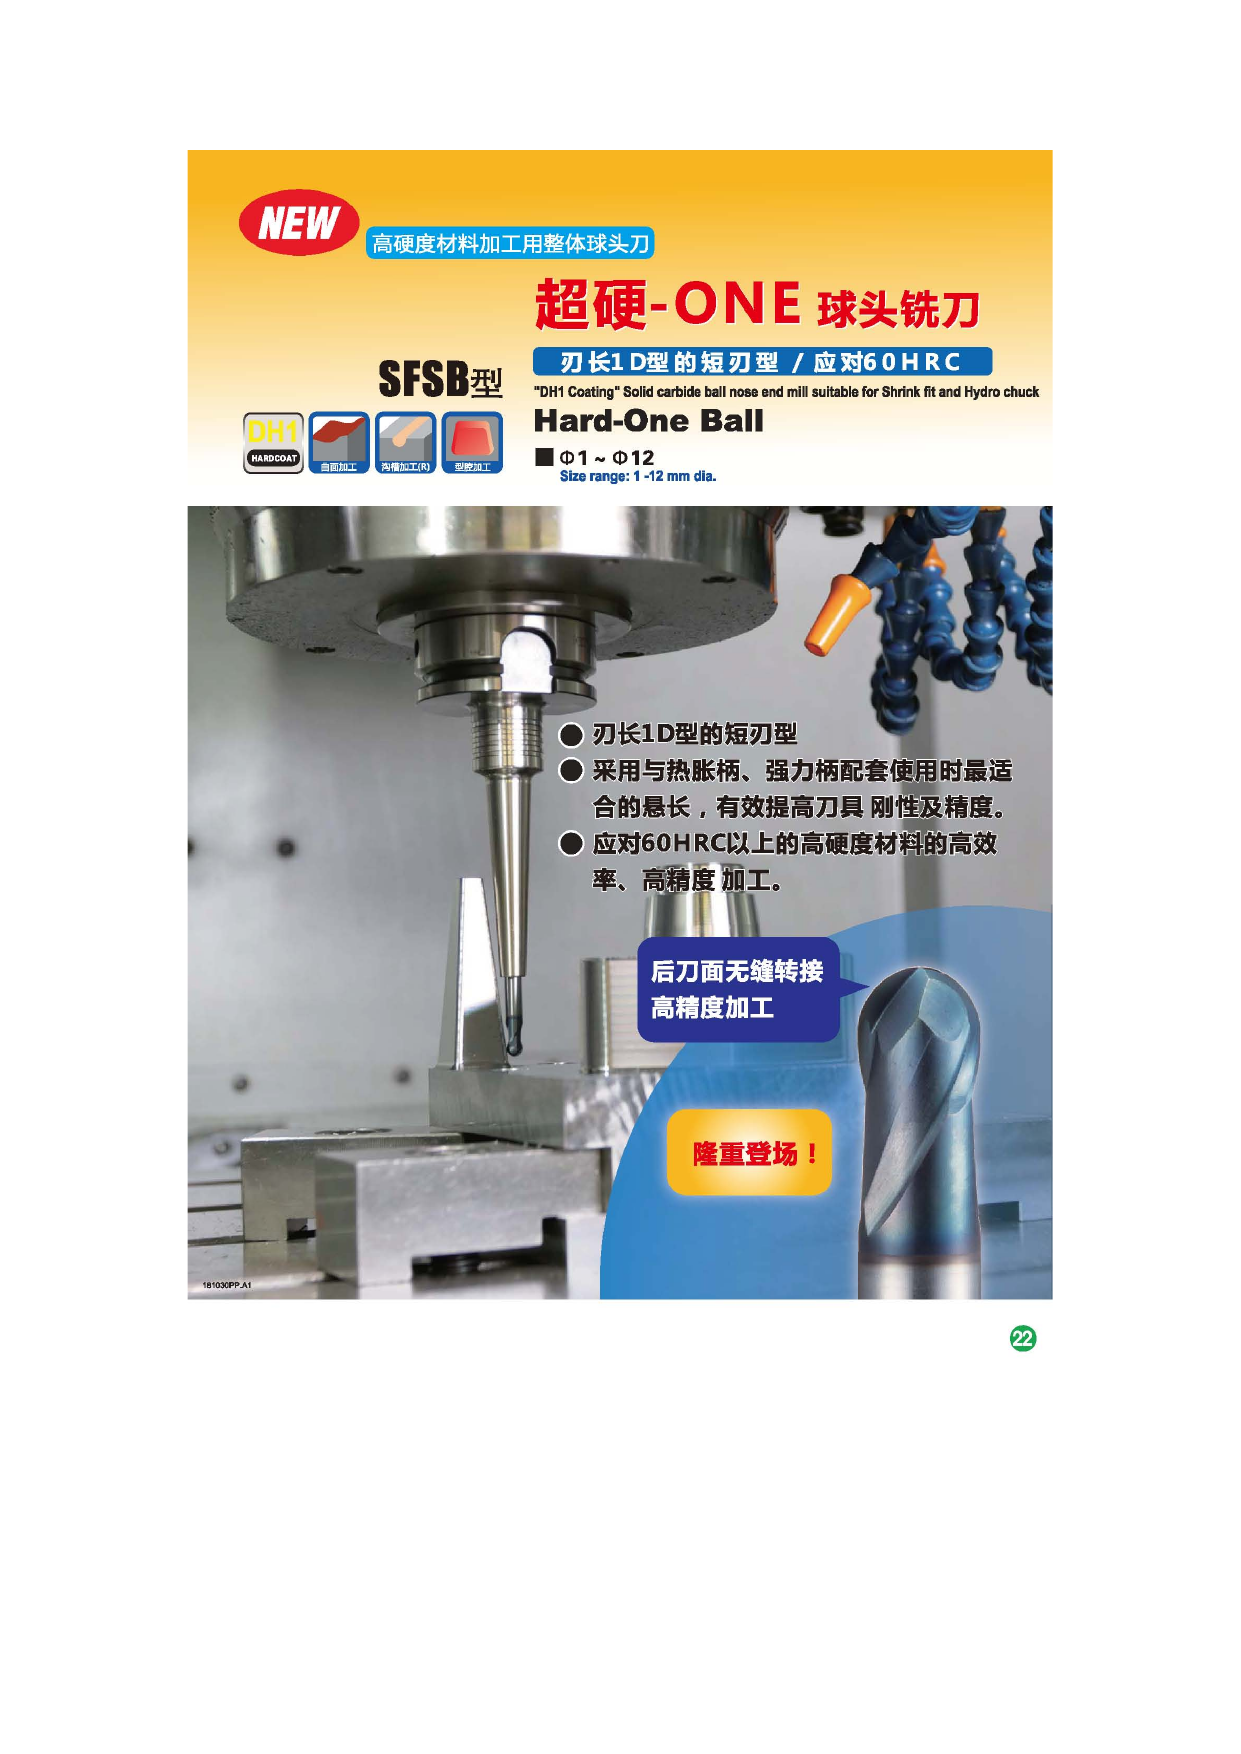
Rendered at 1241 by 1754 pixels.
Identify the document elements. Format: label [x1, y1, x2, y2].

picture [187, 150, 1053, 1376]
